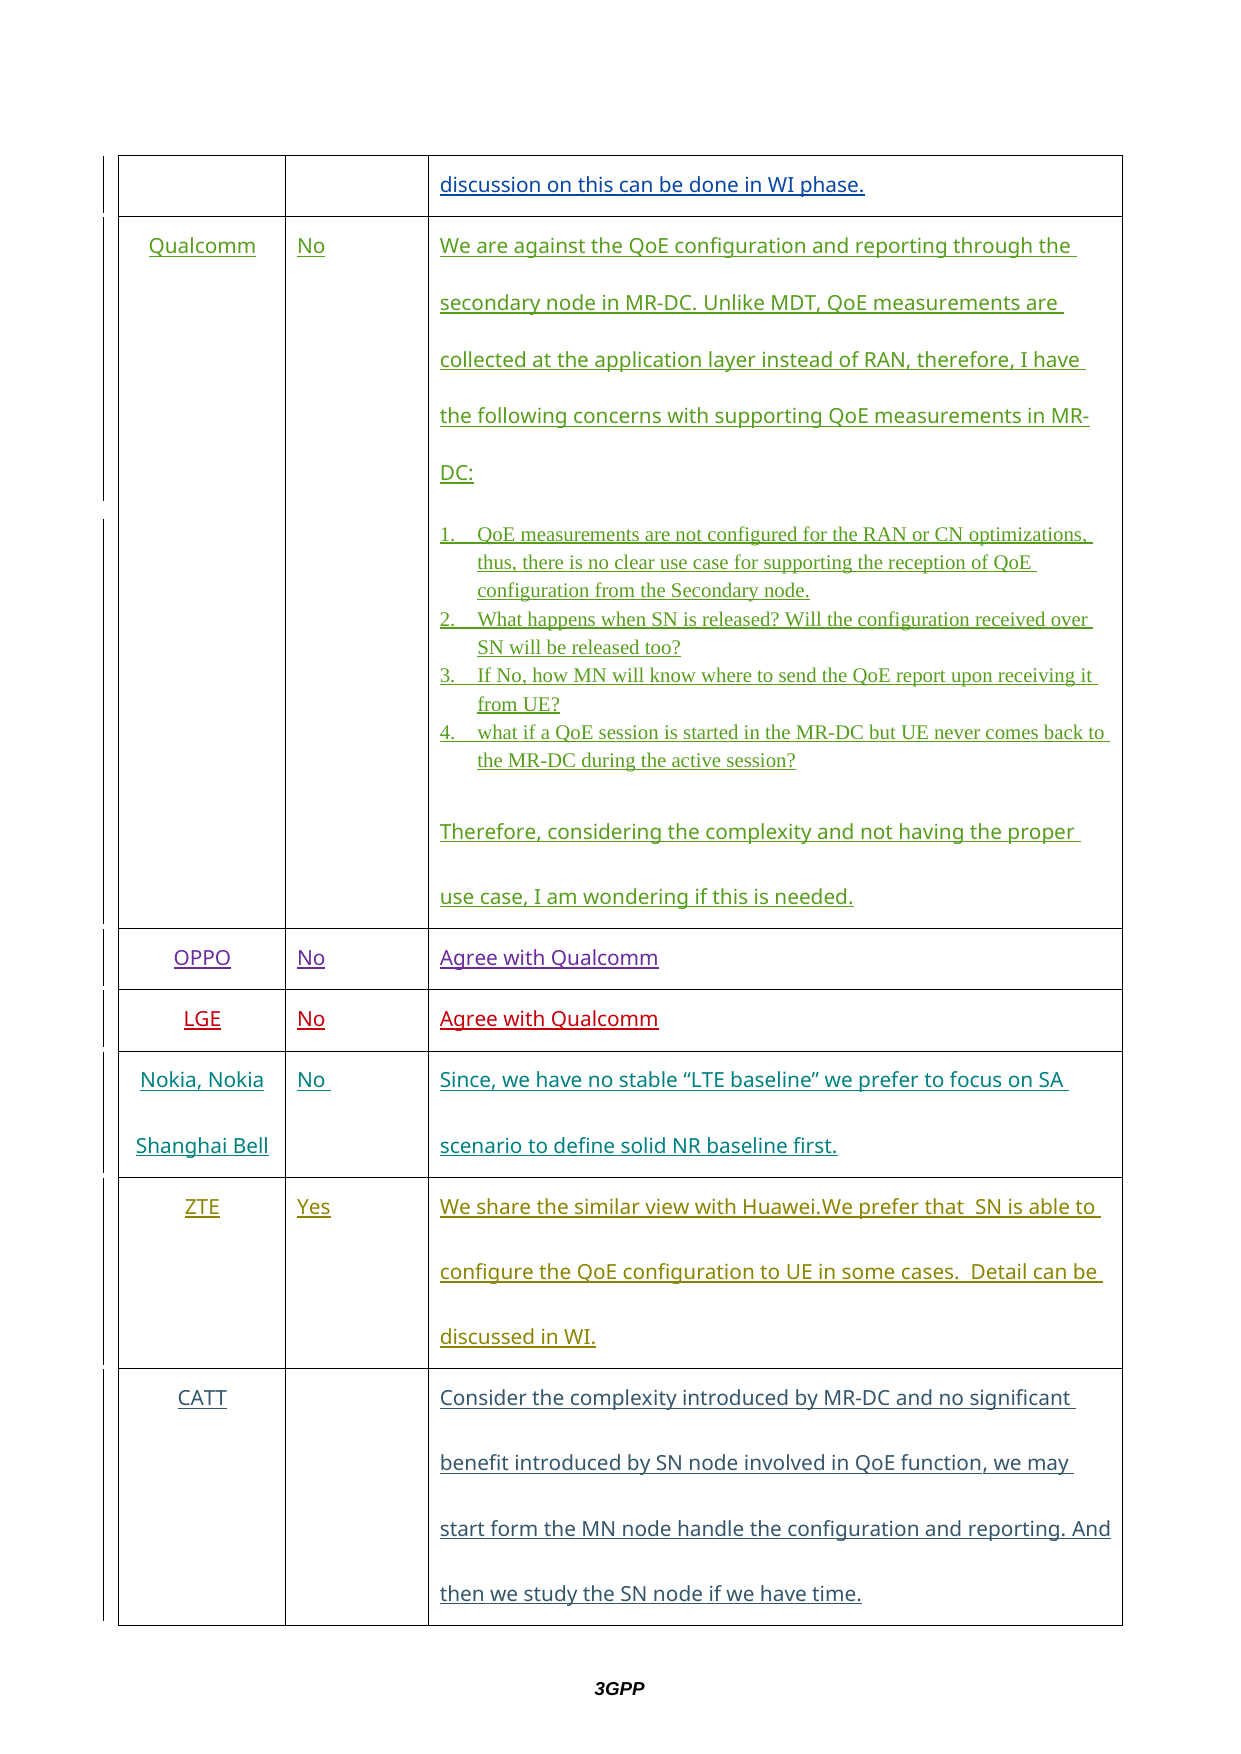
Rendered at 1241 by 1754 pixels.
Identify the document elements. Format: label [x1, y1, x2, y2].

table_cell [429, 217, 1122, 928]
table_cell [119, 217, 285, 928]
table_cell [429, 929, 1122, 989]
table_cell [119, 1369, 285, 1625]
table_cell [429, 990, 1122, 1051]
table_cell [286, 1178, 428, 1368]
table_cell [286, 929, 428, 989]
table_cell [429, 156, 1122, 216]
table_cell [429, 1052, 1122, 1177]
table_cell [119, 929, 285, 989]
table_cell [286, 1369, 428, 1625]
table_cell [286, 1052, 428, 1177]
table_cell [286, 156, 428, 216]
table_cell [119, 1052, 285, 1177]
table_cell [286, 217, 428, 928]
table_cell [119, 1178, 285, 1368]
table_cell [119, 156, 285, 216]
table_cell [429, 1178, 1122, 1368]
table_cell [429, 1369, 1122, 1625]
table_cell [119, 990, 285, 1051]
table_cell [286, 990, 428, 1051]
